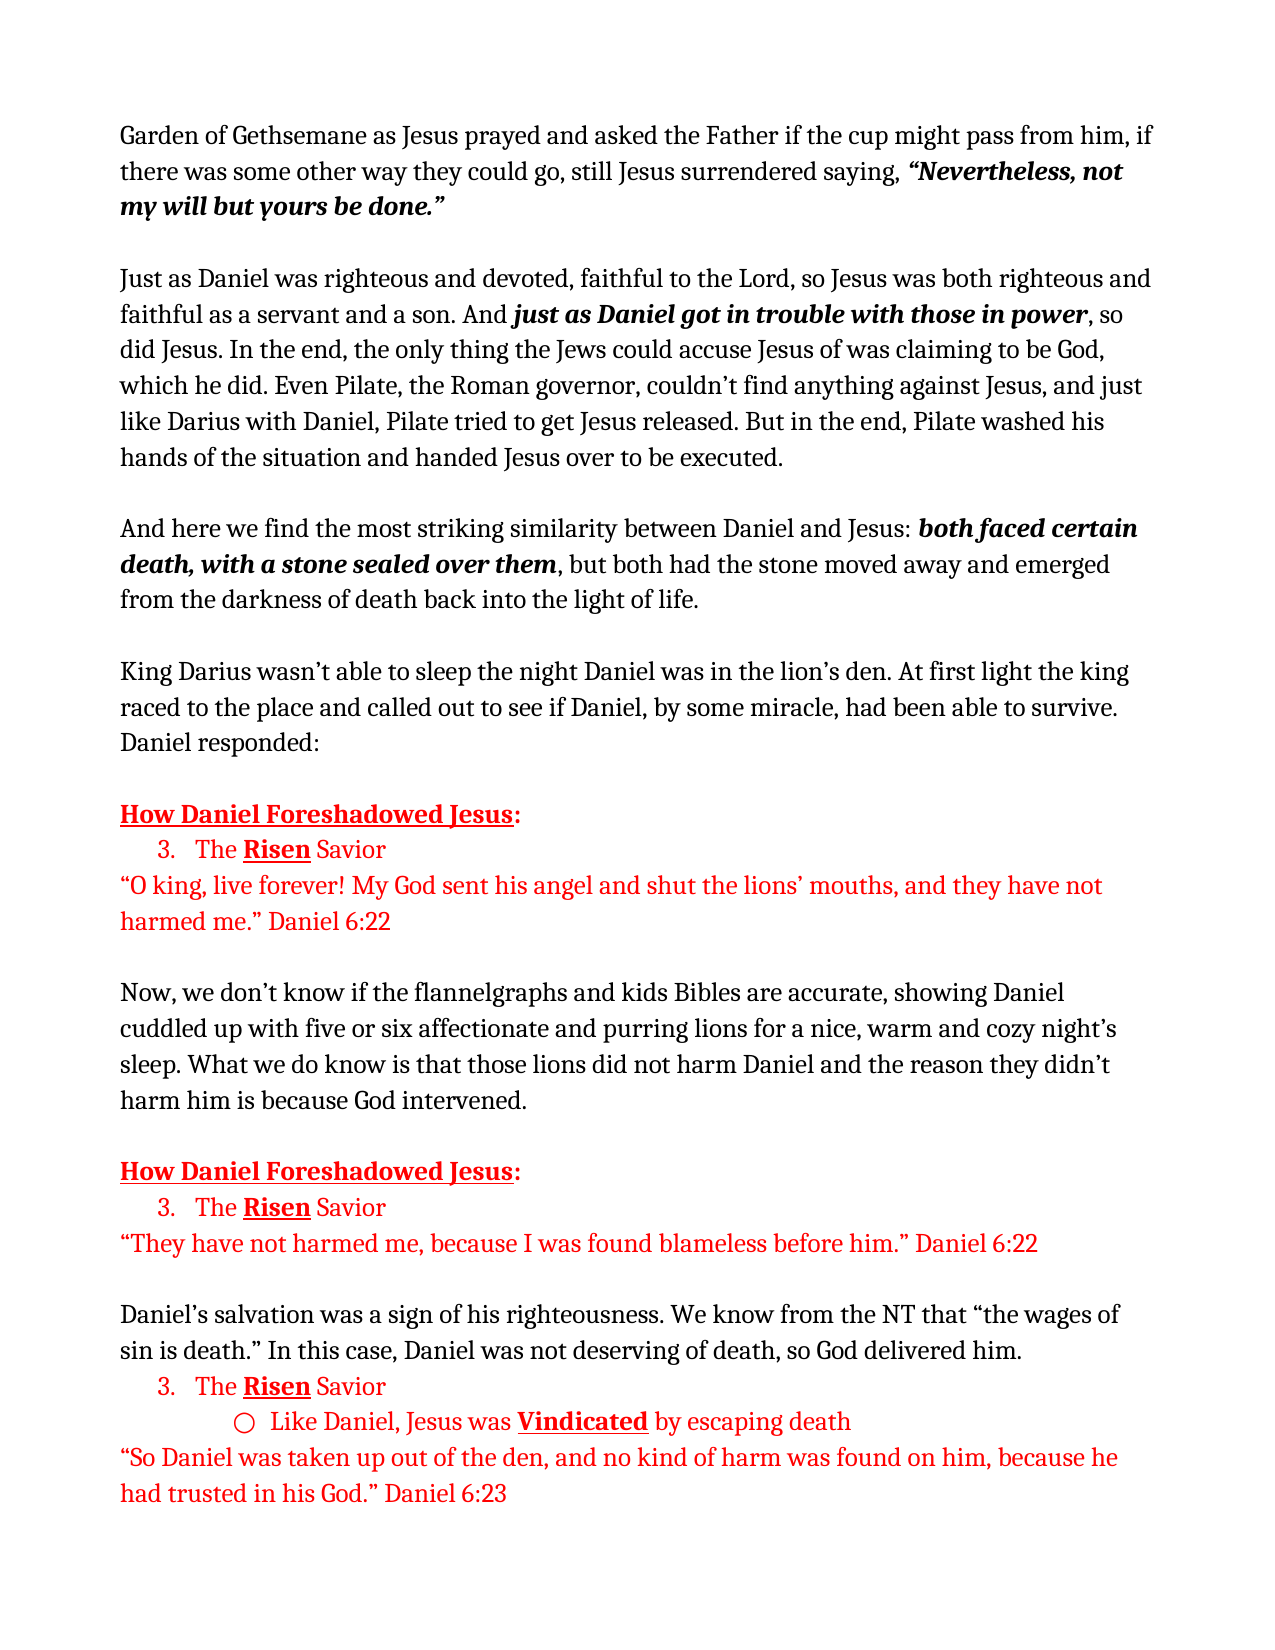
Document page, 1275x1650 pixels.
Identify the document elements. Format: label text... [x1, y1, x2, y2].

list The Risen Savior [157, 1371, 1155, 1402]
text Daniel’s salvation was a sign of his righteousness. We know from the NT that “the wages of sin is death.” In this case, Daniel was not deserving of death, so God delivered him. [120, 1299, 1155, 1366]
text How Daniel Foreshadowed Jesus: [120, 799, 1155, 830]
list The Risen Savior [157, 834, 1155, 866]
text How Daniel Foreshadowed Jesus: [120, 1156, 1155, 1187]
text “They have not harmed me, because I was found blameless before him.” Daniel 6:22 [120, 1228, 1155, 1259]
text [120, 120, 1155, 223]
text And here we find the most striking similarity between Daniel and Jesus: both faced certain death, with a stone sealed over them, but both had the stone moved away and emerged from the darkness of death back into the light of life. [120, 513, 1155, 616]
list The Risen Savior [157, 1192, 1155, 1223]
text “O king, live forever! My God sent his angel and shut the lions’ mouths, and they have not harmed me.” Daniel 6:22 [120, 870, 1155, 937]
list Like Daniel, Jesus was Vindicated by escaping death [232, 1406, 1155, 1437]
text Now, we don’t know if the flannelgraphs and kids Bibles are accurate, showing Daniel cuddled up with five or six affectionate and purring lions for a nice, warm and cozy night’s sleep. What we do know is that those lions did not harm Daniel and the reason they didn’t harm him is because God intervened. [120, 977, 1155, 1116]
text “So Daniel was taken up out of the den, and no kind of harm was found on him, because he had trusted in his God.” Daniel 6:23 [120, 1442, 1155, 1509]
text King Darius wasn’t able to sleep the night Daniel was in the lion’s den. At first light the king raced to the place and called out to see if Daniel, by some miracle, had been able to survive. Daniel responded: [120, 656, 1155, 758]
text Just as Daniel was righteous and devoted, faithful to the Lord, so Jesus was both righteous and faithful as a servant and a son. And just as Daniel got in trouble with those in power, so did Jesus. In the end, the only thing the Jews could accuse Jesus of was claiming to be God, which he did. Even Pilate, the Roman governor, couldn’t find anything against Jesus, and just like Darius with Daniel, Pilate tried to get Jesus released. But in the end, Pilate washed his hands of the situation and handed Jesus over to be executed. [120, 263, 1155, 473]
